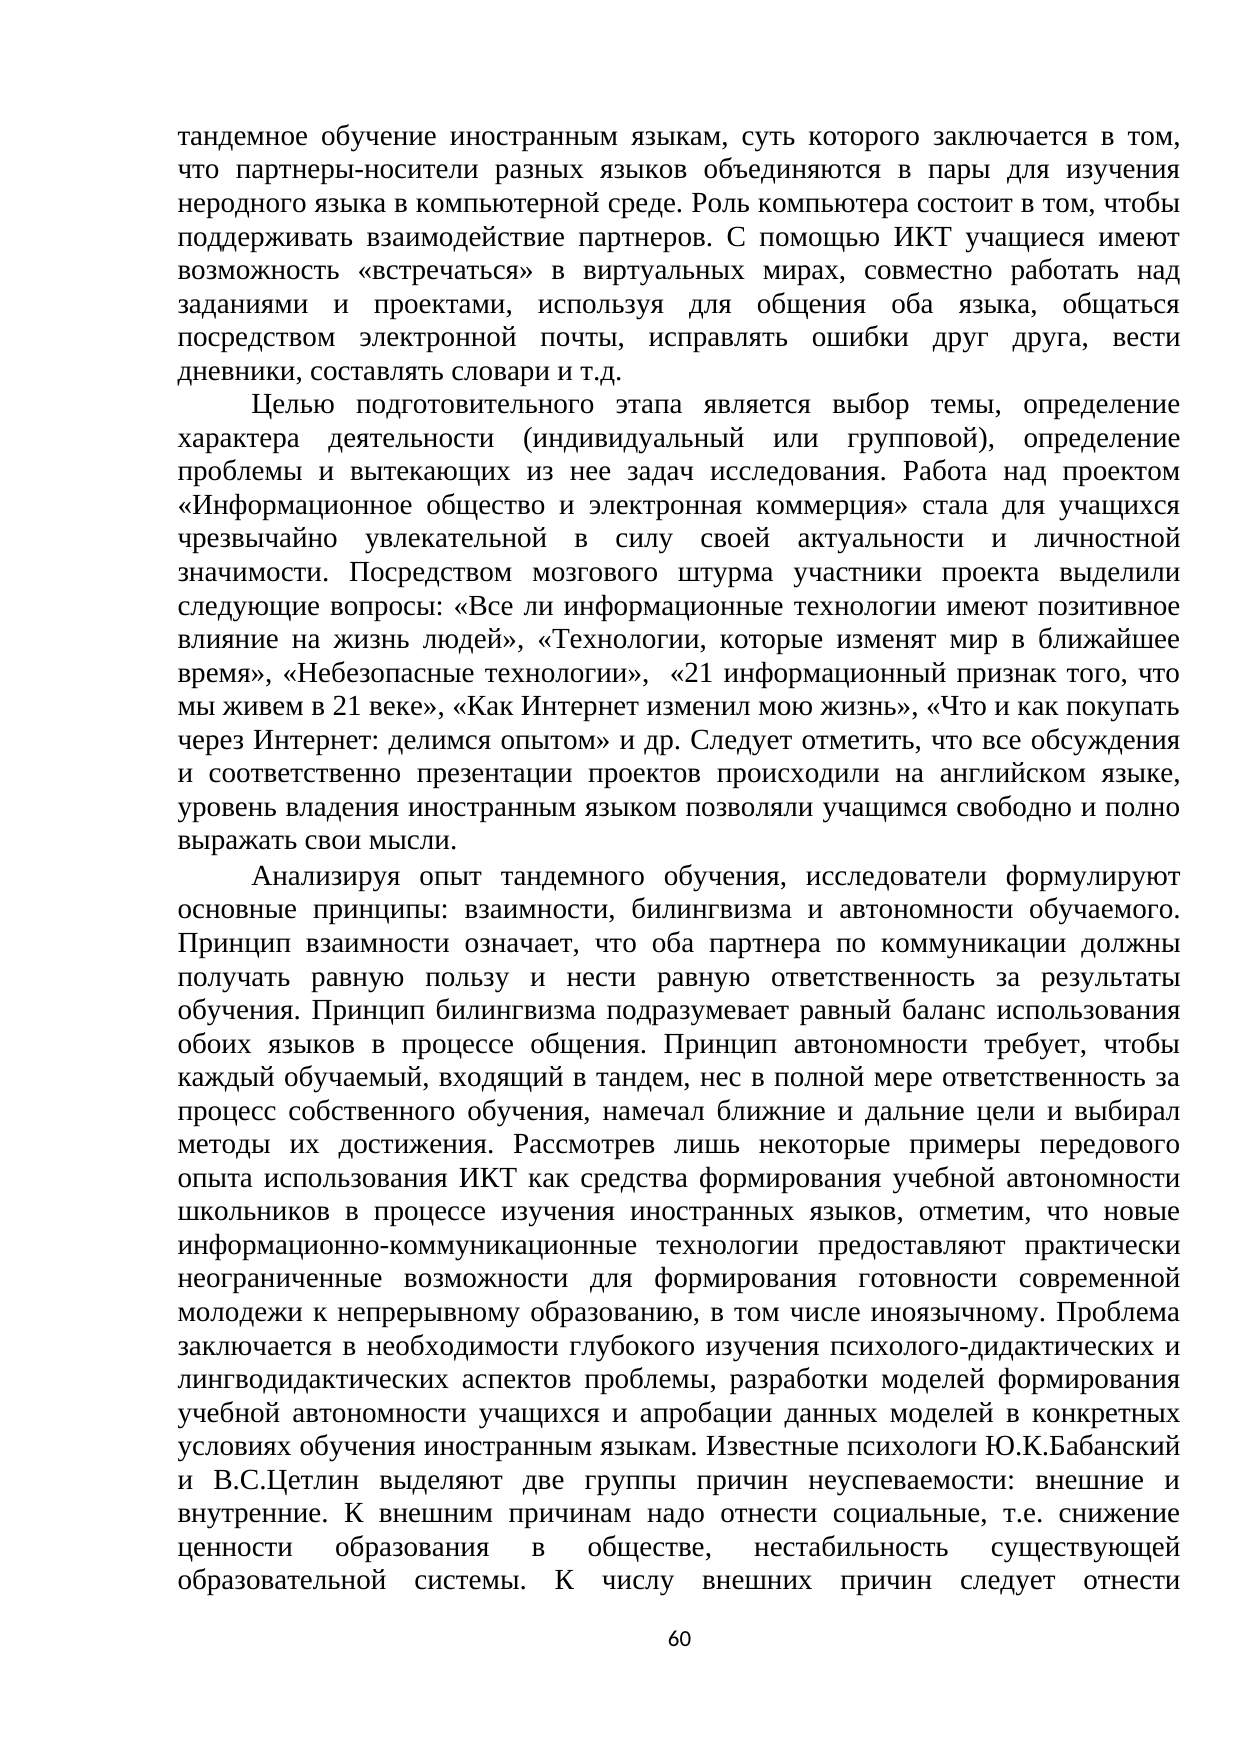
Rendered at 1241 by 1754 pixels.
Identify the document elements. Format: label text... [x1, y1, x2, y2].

text Целью подготовительного этапа является выбор темы, определение характера деятельности (индивидуальный или групповой), определение проблемы и вытекающих из нее задач исследования. Работа над проектом «Информационное общество и электронная коммерция» стала для учащихся чрезвычайно увлекательной в силу своей актуальности и личностной значимости. Посредством мозгового штурма участники проекта выделили следующие вопросы: «Все ли информационные технологии имеют позитивное влияние на жизнь людей», «Технологии, которые изменят мир в ближайшее время», «Небезопасные технологии», «21 информационный признак того, что мы живем в 21 веке», «Как Интернет изменил мою жизнь», «Что и как покупать через Интернет: делимся опытом» и др. Следует отметить, что все обсуждения и соответственно презентации проектов происходили на английском языке, уровень владения иностранным языком позволяли учащимся свободно и полно выражать свои мысли. [177, 386, 1181, 856]
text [177, 118, 1181, 386]
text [177, 858, 1181, 1596]
